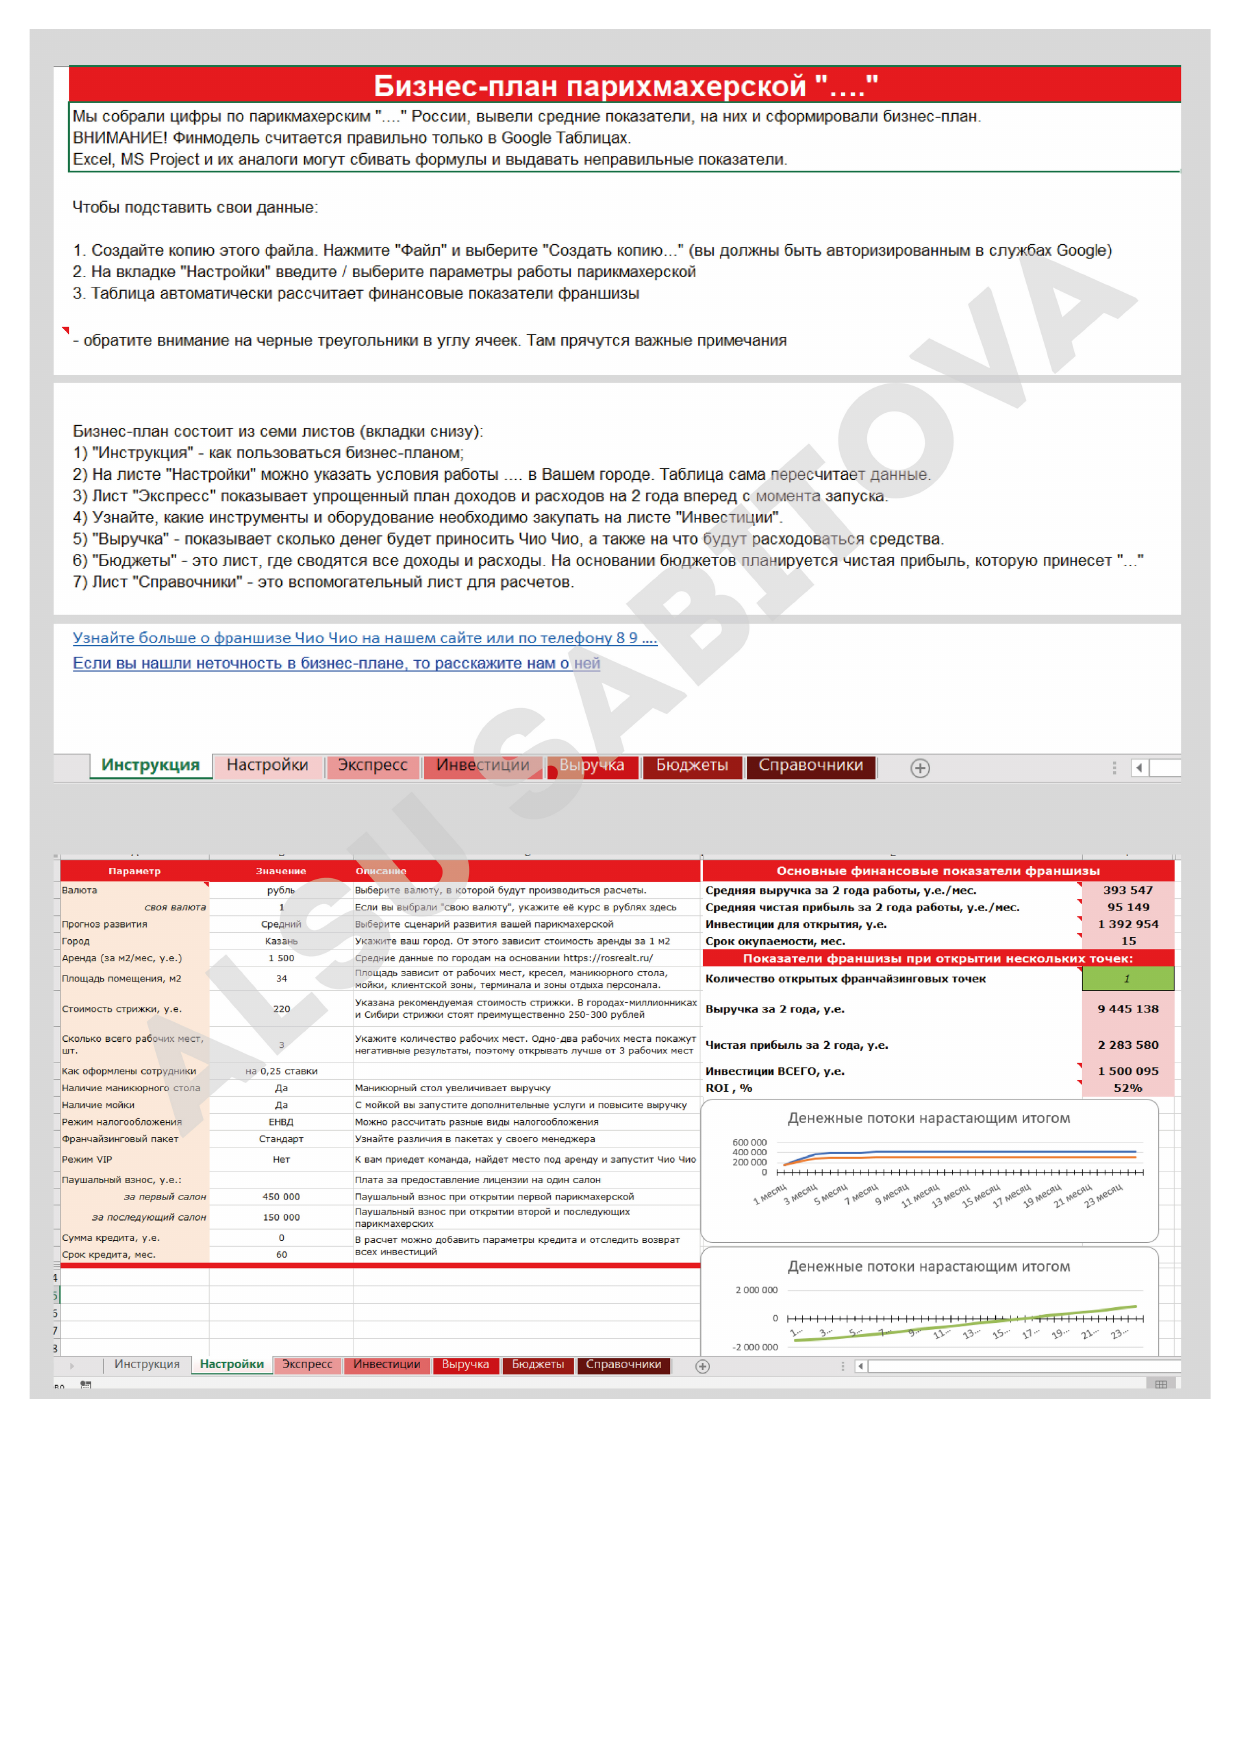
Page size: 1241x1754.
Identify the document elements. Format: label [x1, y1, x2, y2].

picture [29, 29, 1211, 1399]
